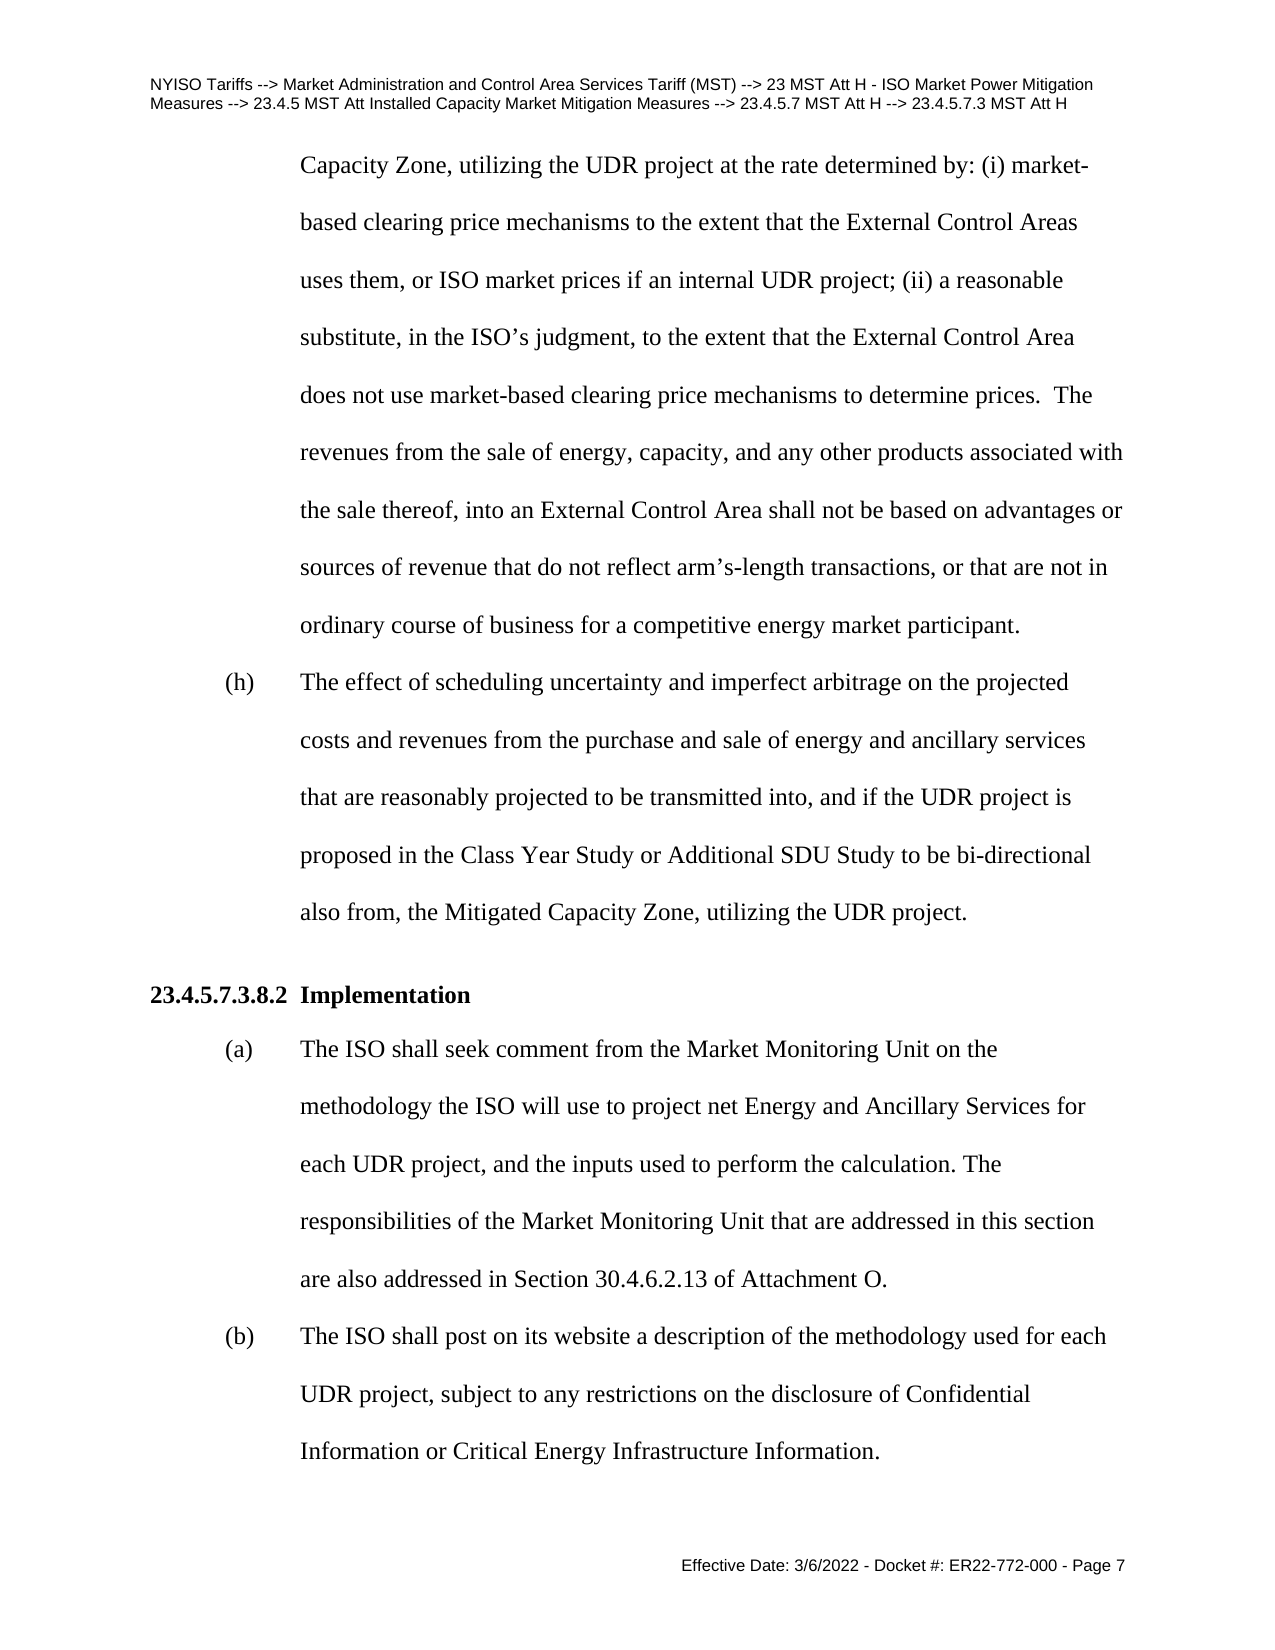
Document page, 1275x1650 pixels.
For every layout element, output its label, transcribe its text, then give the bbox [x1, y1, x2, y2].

text (a) The ISO shall seek comment from the Market Monitoring Unit on the methodology the ISO will use to project net Energy and Ancillary Services for each UDR project, and the inputs used to perform the calculation. The responsibilities of the Market Monitoring Unit that are addressed in this section are also addressed in Section 30.4.6.2.13 of Attachment O. [225, 1034, 1125, 1292]
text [225, 150, 1125, 639]
text (h) The effect of scheduling uncertainty and imperfect arbitrage on the projected costs and revenues from the purchase and sale of energy and ancillary services that are reasonably projected to be transmitted into, and if the UDR project is proposed in the Class Year Study or Additional SDU Study to be bi-directional also from, the Mitigated Capacity Zone, utilizing the UDR project. [225, 667, 1125, 926]
text 23.4.5.7.3.8.2 Implementation [150, 980, 1125, 1009]
text (b) The ISO shall post on its website a description of the methodology used for each UDR project, subject to any restrictions on the disclosure of Confidential Information or Critical Energy Infrastructure Information. [225, 1321, 1125, 1465]
